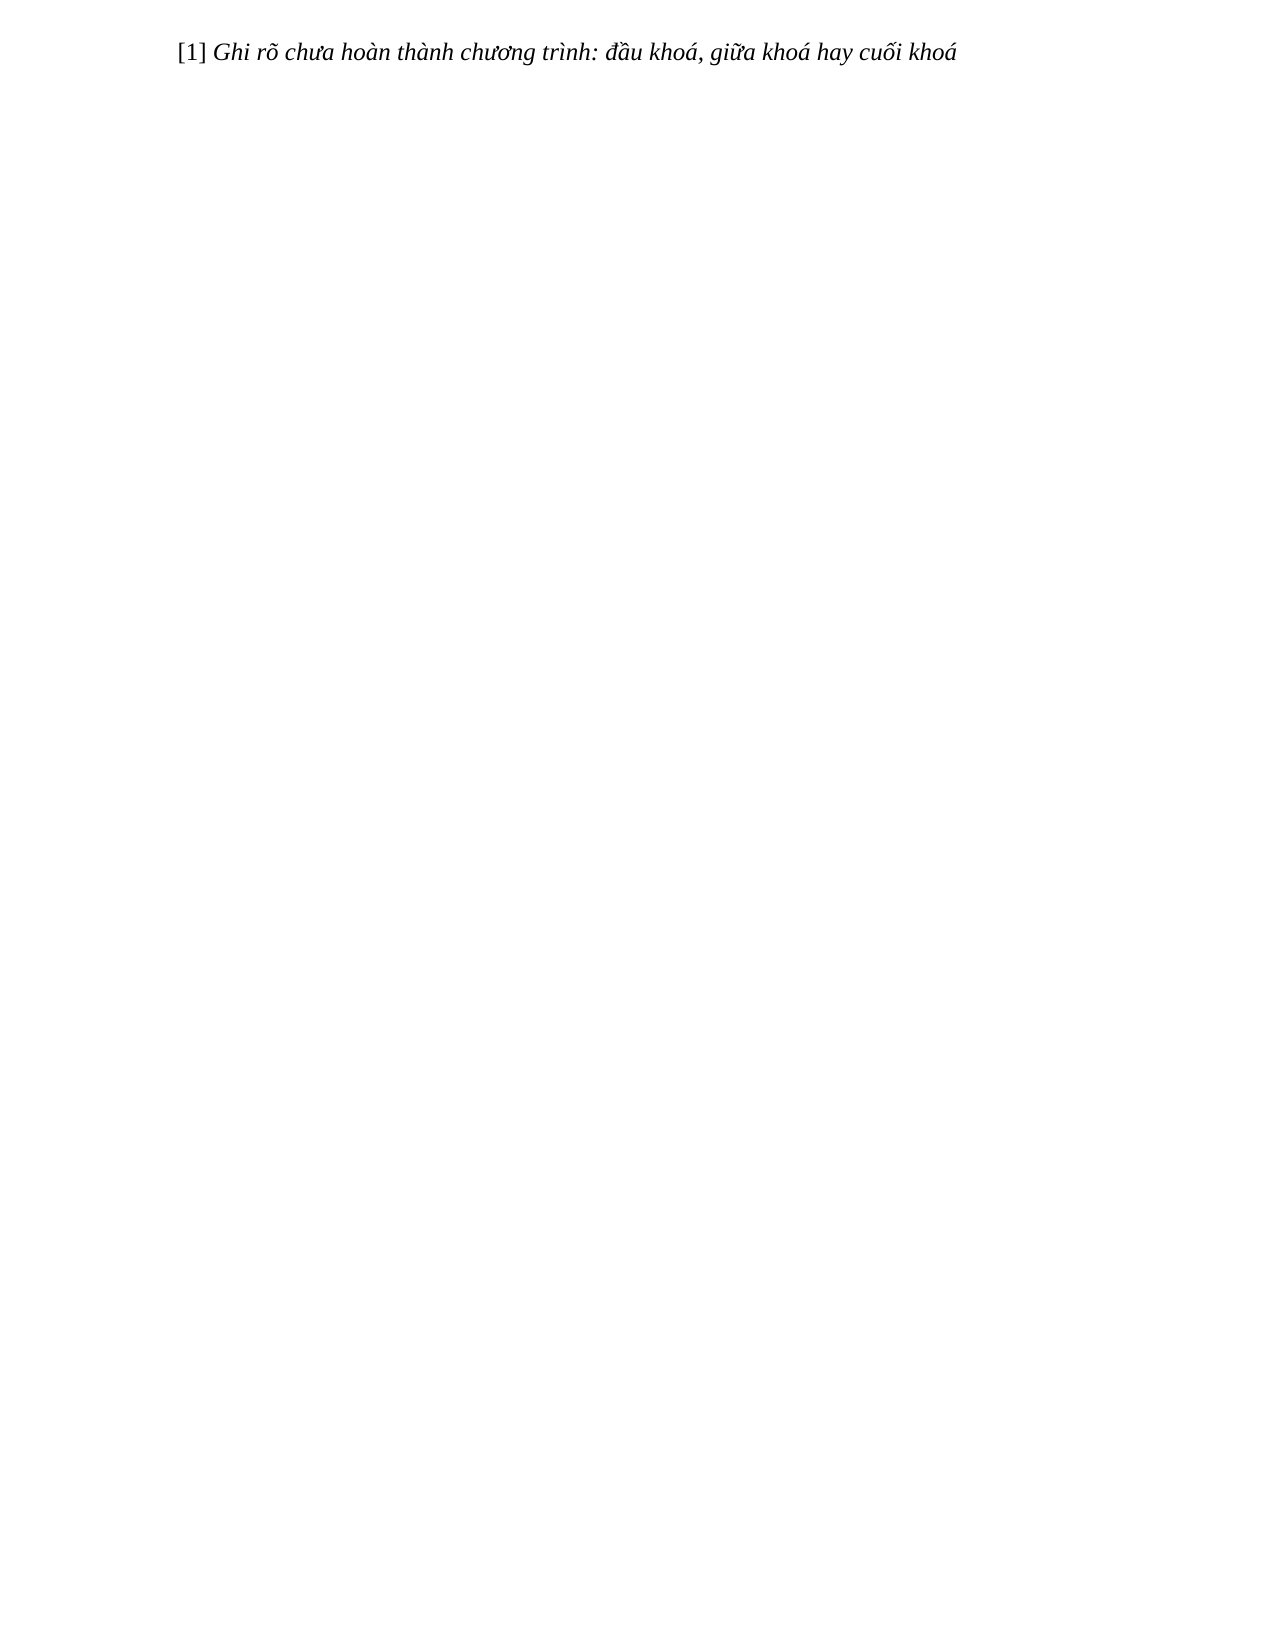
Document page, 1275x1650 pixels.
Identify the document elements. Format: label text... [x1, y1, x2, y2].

text [1] Ghi rõ chưa hoàn thành chương trình: đầu khoá, giữa khoá hay cuối khoá [177, 37, 1157, 66]
